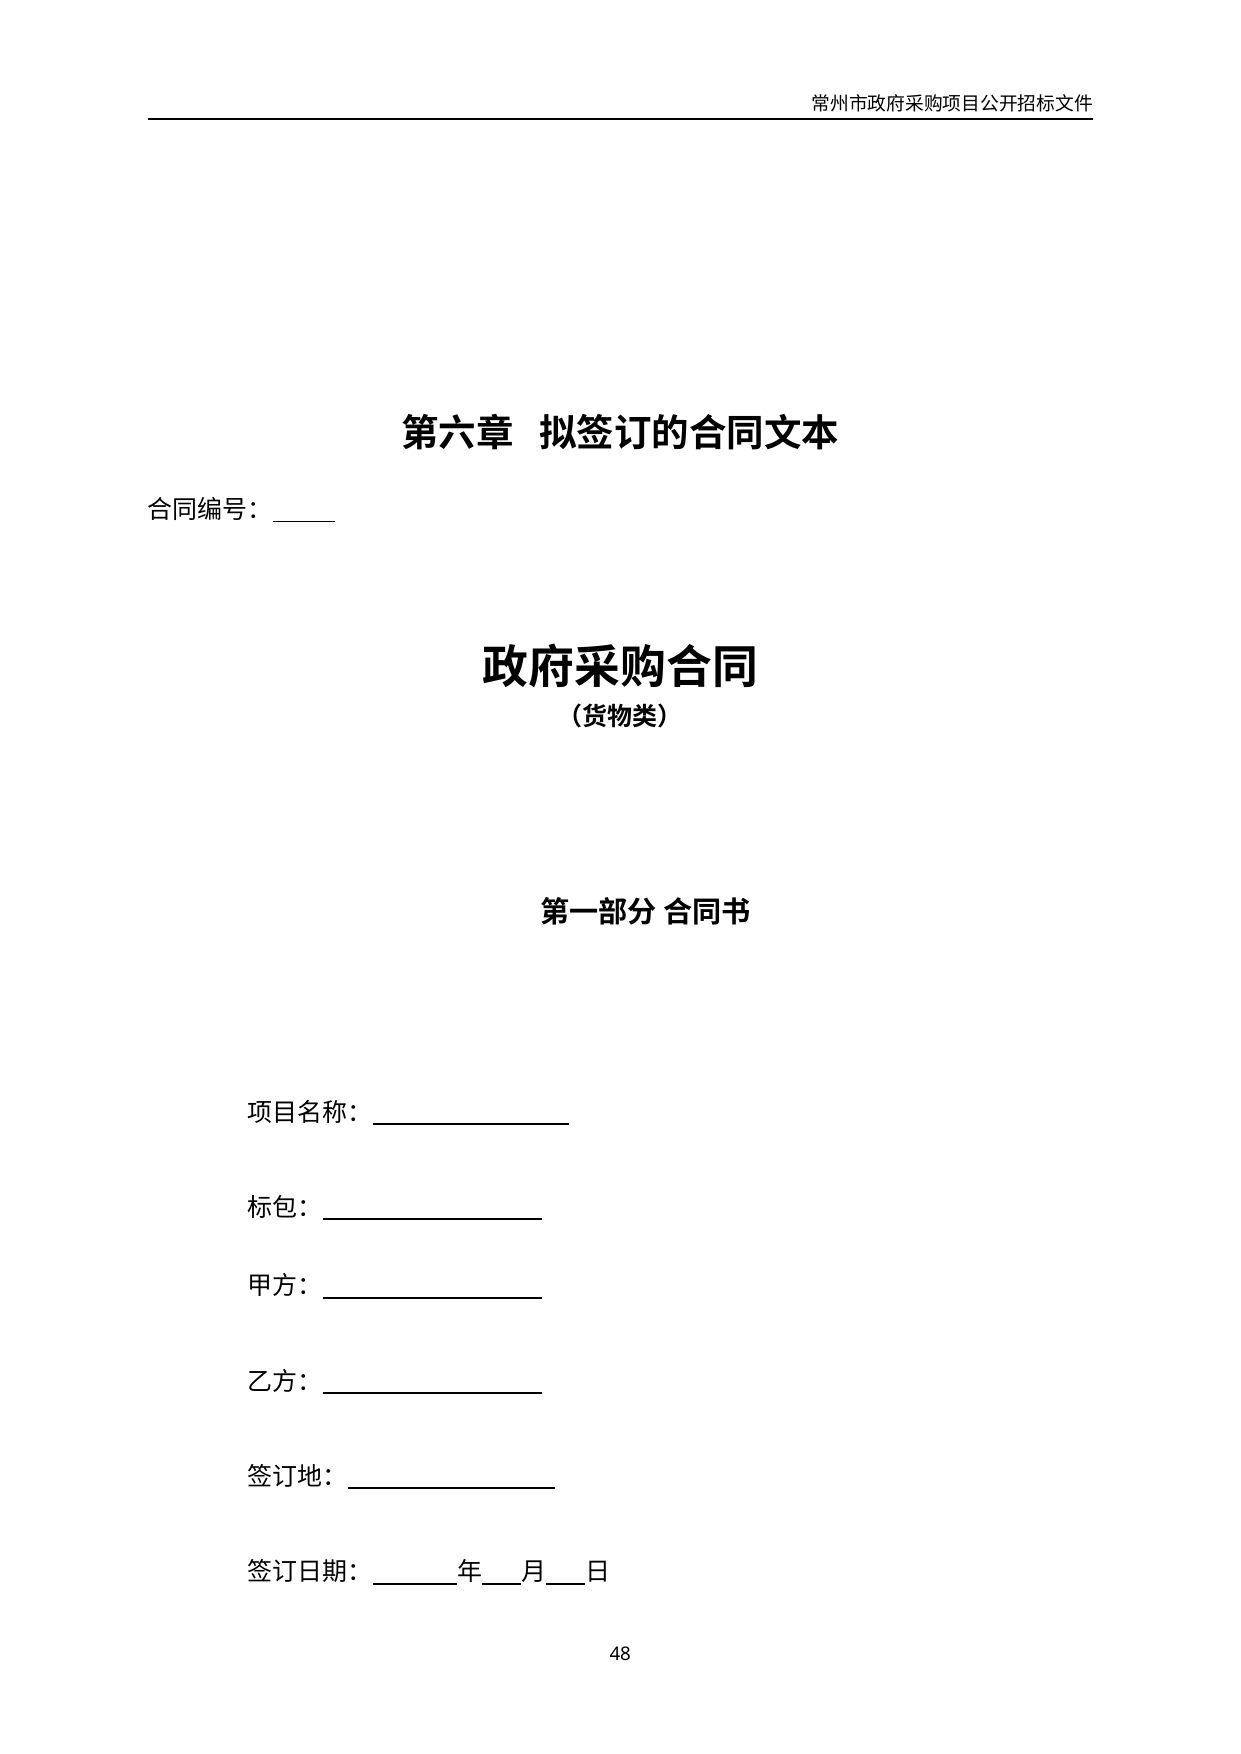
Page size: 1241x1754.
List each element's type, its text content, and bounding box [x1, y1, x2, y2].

text 合同编号： [148, 489, 1093, 526]
text 第六章 拟签订的合同文本 [148, 403, 1093, 457]
text 乙方： [248, 1361, 1093, 1397]
text 签订地： [148, 1456, 1093, 1493]
text 甲方： [248, 1266, 1093, 1302]
text 签订日期： 年 月 日 [148, 1552, 1093, 1588]
text 政府采购合同 [148, 630, 1093, 697]
text 第一部分 合同书 [148, 883, 1093, 933]
text （货物类） [148, 697, 1093, 733]
text 项目名称： [248, 1092, 1093, 1128]
text 标包： [248, 1187, 1093, 1223]
